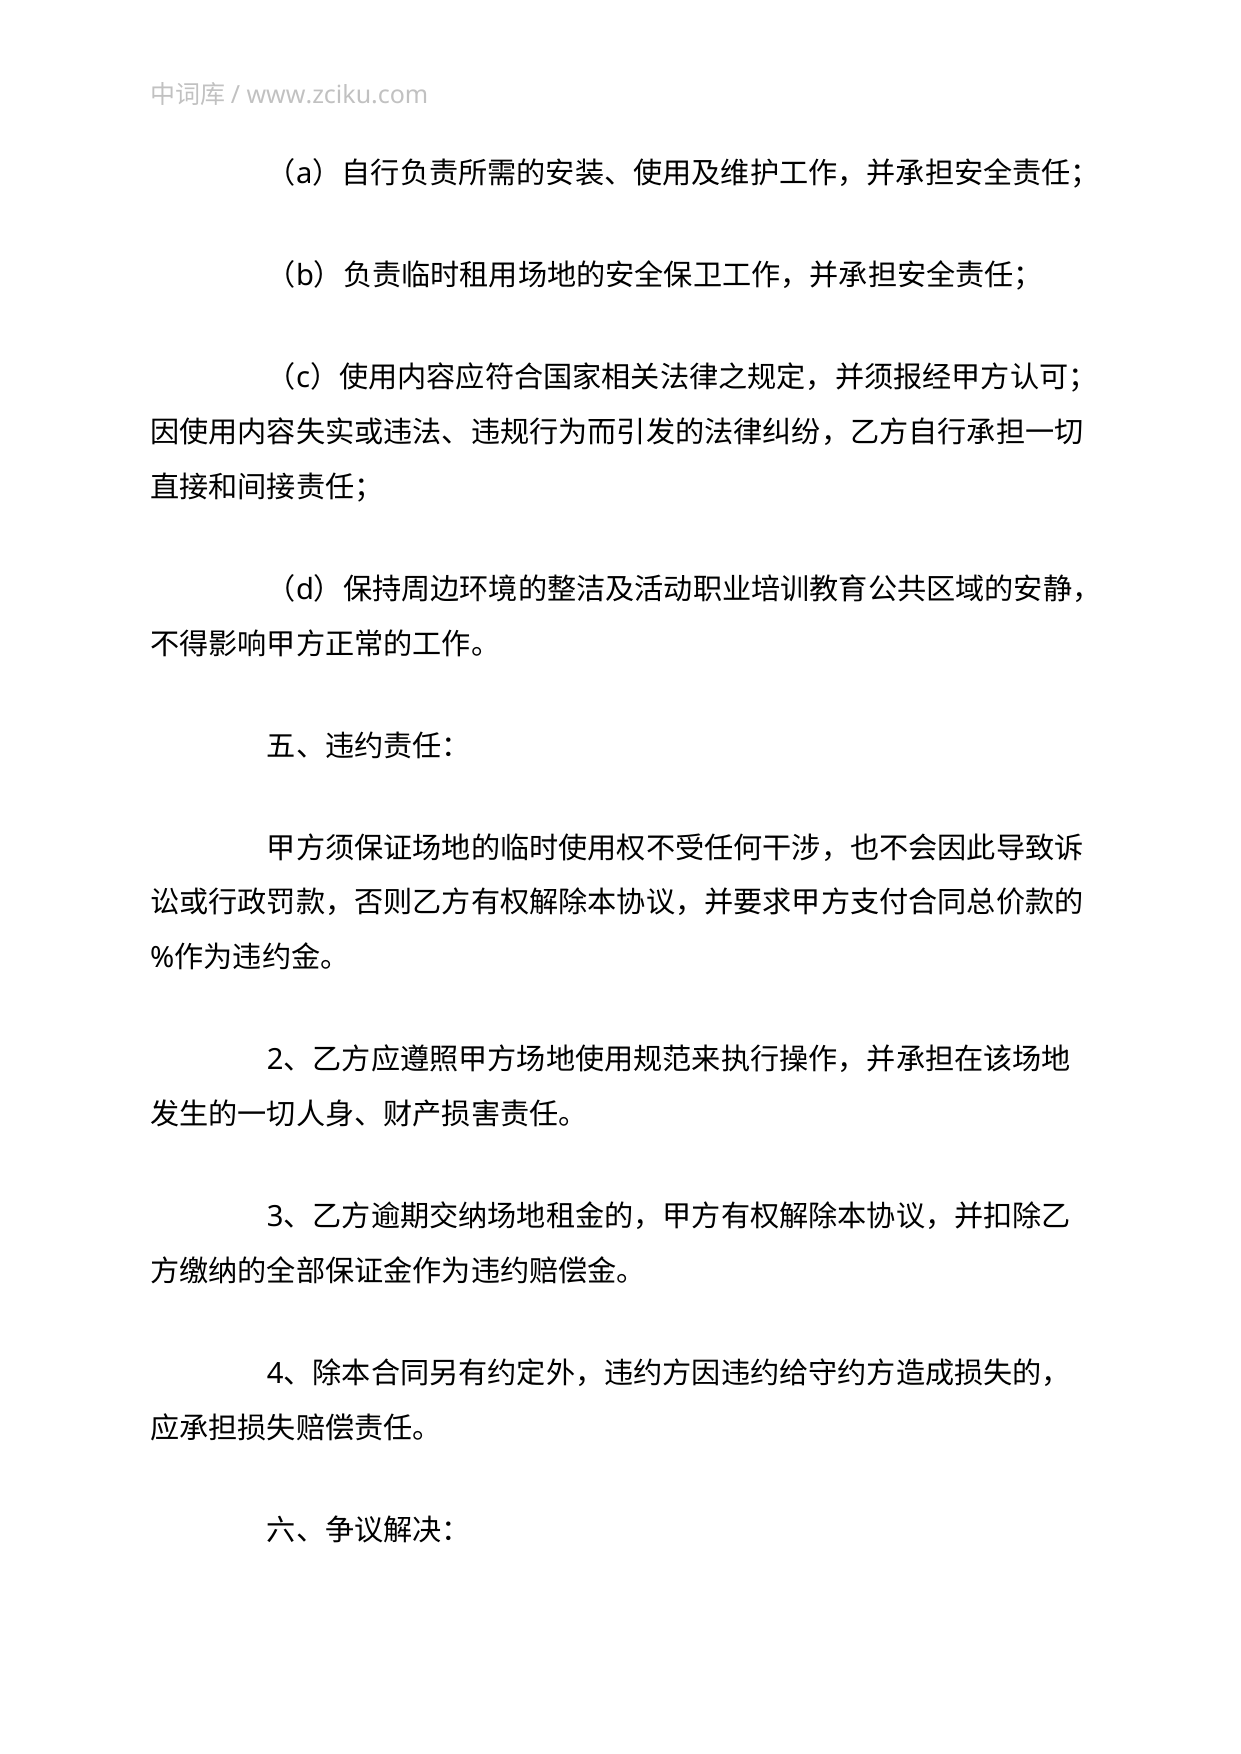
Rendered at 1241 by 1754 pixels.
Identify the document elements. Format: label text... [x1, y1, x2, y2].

text （c）使用内容应符合国家相关法律之规定，并须报经甲方认可；因使用内容失实或违法、违规行为而引发的法律纠纷，乙方自行承担一切直接和间接责任； [150, 354, 1090, 506]
text 六、争议解决： [150, 1506, 1090, 1548]
text 3、乙方逾期交纳场地租金的，甲方有权解除本协议，并扣除乙方缴纳的全部保证金作为违约赔偿金。 [150, 1193, 1090, 1290]
text （d）保持周边环境的整洁及活动职业培训教育公共区域的安静，不得影响甲方正常的工作。 [150, 566, 1090, 663]
text 4、除本合同另有约定外，违约方因违约给守约方造成损失的，应承担损失赔偿责任。 [150, 1349, 1090, 1447]
text 甲方须保证场地的临时使用权不受任何干涉，也不会因此导致诉讼或行政罚款，否则乙方有权解除本协议，并要求甲方支付合同总价款的%作为违约金。 [150, 824, 1090, 976]
text 2、乙方应遵照甲方场地使用规范来执行操作，并承担在该场地发生的一切人身、财产损害责任。 [150, 1036, 1090, 1133]
text 五、违约责任： [150, 722, 1090, 765]
text （b）负责临时租用场地的安全保卫工作，并承担安全责任； [150, 252, 1090, 294]
text （a）自行负责所需的安装、使用及维护工作，并承担安全责任； [150, 150, 1090, 192]
